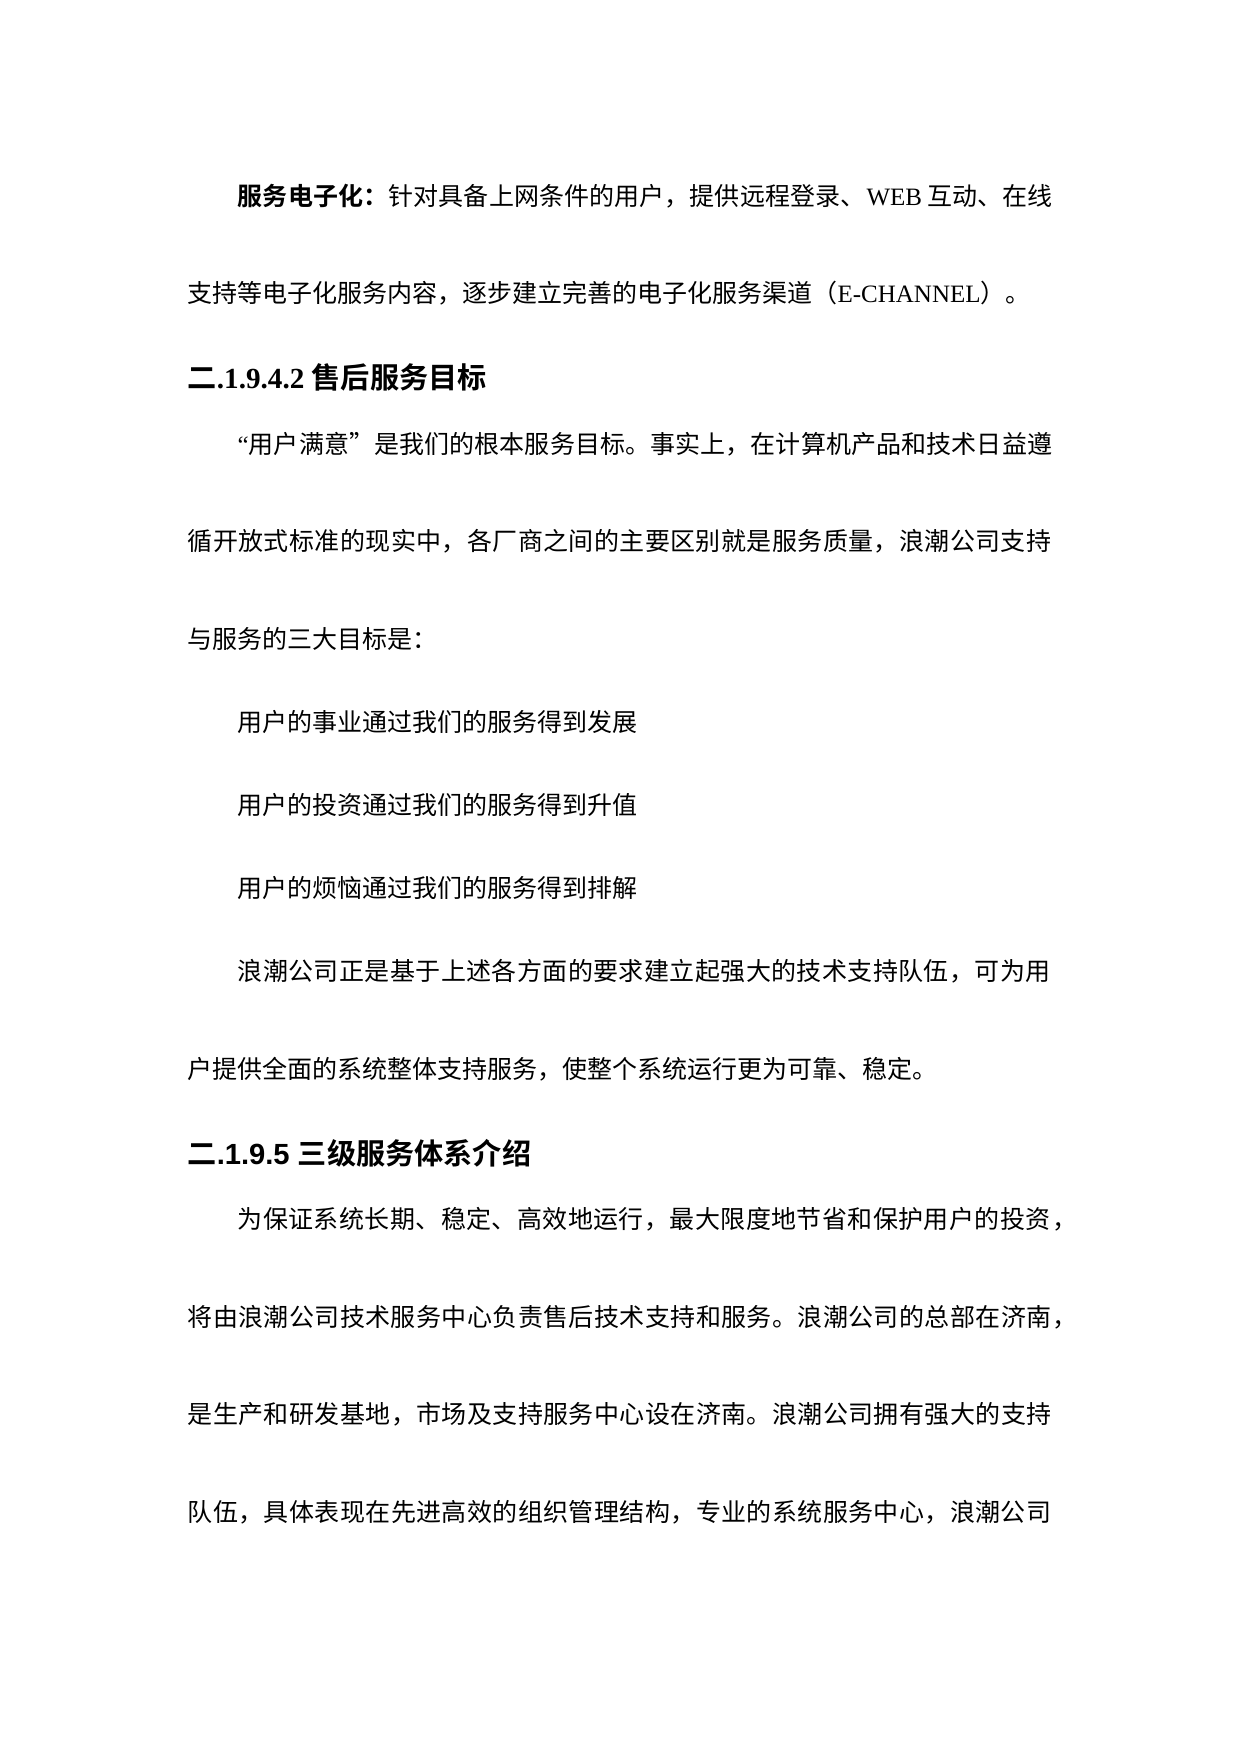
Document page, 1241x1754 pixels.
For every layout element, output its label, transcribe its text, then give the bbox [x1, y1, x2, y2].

text 服务电子化：针对具备上网条件的用户，提供远程登录、WEB互动、在线支持等电子化服务内容，逐步建立完善的电子化服务渠道（E-CHANNEL）。 [187, 162, 1053, 324]
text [187, 1185, 1053, 1543]
text 用户的烦恼通过我们的服务得到排解 [187, 854, 1053, 919]
text 浪潮公司正是基于上述各方面的要求建立起强大的技术支持队伍，可为用户提供全面的系统整体支持服务，使整个系统运行更为可靠、稳定。 [187, 937, 1053, 1100]
text “用户满意”是我们的根本服务目标。事实上，在计算机产品和技术日益遵循开放式标准的现实中，各厂商之间的主要区别就是服务质量，浪潮公司支持与服务的三大目标是： [187, 410, 1053, 670]
text 用户的投资通过我们的服务得到升值 [187, 771, 1053, 836]
subtitle 售后服务目标 [187, 355, 1053, 397]
subtitle 三级服务体系介绍 [187, 1131, 1053, 1173]
text 用户的事业通过我们的服务得到发展 [187, 688, 1053, 753]
